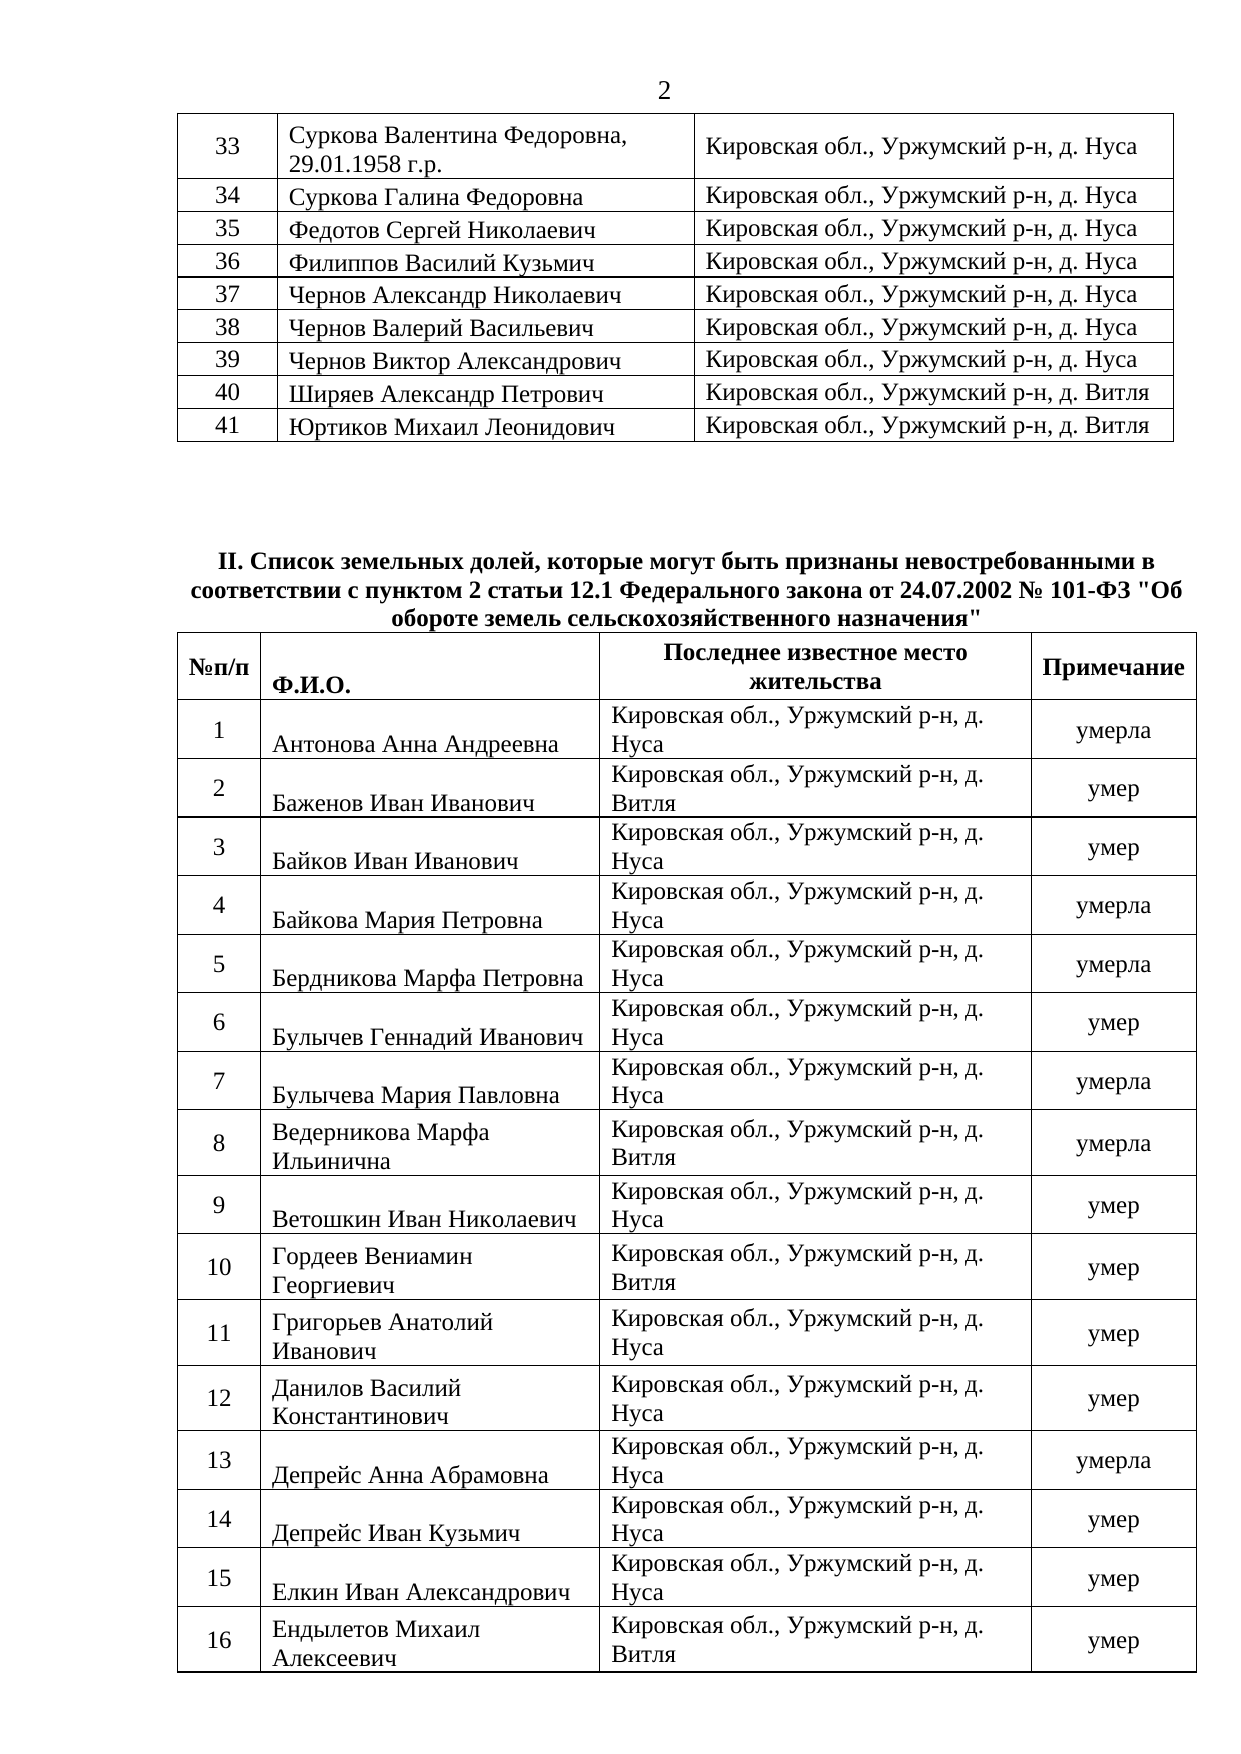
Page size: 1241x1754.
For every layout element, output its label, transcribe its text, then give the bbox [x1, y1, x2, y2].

table_cell 11 [178, 1300, 260, 1364]
table_cell Кировская обл., Уржумский р-н, д. Нуса [695, 310, 1173, 342]
table_cell Кировская обл., Уржумский р-н, д. Витля [600, 759, 1031, 816]
table_cell Кировская обл., Уржумский р-н, д. Нуса [695, 343, 1173, 375]
table_cell 13 [178, 1431, 260, 1489]
table_cell Кировская обл., Уржумский р-н, д. Нуса [600, 818, 1031, 875]
table_cell умер [1032, 993, 1196, 1051]
table_cell Антонова Анна Андреевна [261, 700, 599, 758]
table_cell Кировская обл., Уржумский р-н, д. Нуса [695, 245, 1173, 276]
table_cell Кировская обл., Уржумский р-н, д. Нуса [600, 1052, 1031, 1109]
table_cell 7 [178, 1052, 260, 1109]
table_cell умерла [1032, 876, 1196, 933]
table_cell 33 [178, 114, 277, 178]
table_cell 8 [178, 1110, 260, 1175]
table_cell Кировская обл., Уржумский р-н, д. Нуса [600, 993, 1031, 1051]
table_cell Кировская обл., Уржумский р-н, д. Нуса [600, 1366, 1031, 1430]
table_cell Последнее известное место жительства [600, 633, 1031, 699]
table_cell Елкин Иван Александрович [261, 1548, 599, 1606]
table_cell Кировская обл., Уржумский р-н, д. Нуса [600, 1490, 1031, 1547]
table_cell 40 [178, 376, 277, 408]
table_cell Баженов Иван Иванович [261, 759, 599, 816]
table_cell Ф.И.О. [261, 633, 599, 699]
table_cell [600, 1607, 1031, 1671]
table_cell 12 [178, 1366, 260, 1430]
table_cell умер [1032, 1300, 1196, 1364]
table_cell умерла [1032, 1110, 1196, 1175]
table_cell Кировская обл., Уржумский р-н, д. Нуса [600, 700, 1031, 758]
table_cell 2 [178, 759, 260, 816]
table_cell 3 [178, 818, 260, 875]
table_cell 6 [178, 993, 260, 1051]
table_cell №п/п [178, 633, 260, 699]
table_cell Чернов Александр Николаевич [278, 278, 694, 309]
table_cell Кировская обл., Уржумский р-н, д. Нуса [600, 1431, 1031, 1489]
table_cell Кировская обл., Уржумский р-н, д. Нуса [695, 212, 1173, 244]
table_cell 1 [178, 700, 260, 758]
table_cell 5 [178, 935, 260, 992]
table_cell 38 [178, 310, 277, 342]
table_cell Данилов Василий Константинович [261, 1366, 599, 1430]
table_cell Кировская обл., Уржумский р-н, д. Витля [695, 376, 1173, 408]
table_cell Суркова Галина Федоровна [278, 179, 694, 211]
table_cell умерла [1032, 935, 1196, 992]
table_cell Ширяев Александр Петрович [278, 376, 694, 408]
table_cell Депрейс Иван Кузьмич [261, 1490, 599, 1547]
table_cell умерла [1032, 700, 1196, 758]
table_cell 39 [178, 343, 277, 375]
table_cell Кировская обл., Уржумский р-н, д. Нуса [600, 876, 1031, 933]
table_cell Кировская обл., Уржумский р-н, д. Витля [600, 1110, 1031, 1175]
table_cell 37 [178, 278, 277, 309]
table_cell 15 [178, 1548, 260, 1606]
table_cell Байков Иван Иванович [261, 818, 599, 875]
table_cell Кировская обл., Уржумский р-н, д. Нуса [600, 1300, 1031, 1364]
table_cell Кировская обл., Уржумский р-н, д. Нуса [600, 1176, 1031, 1233]
table_cell Кировская обл., Уржумский р-н, д. Витля [600, 1234, 1031, 1299]
table_cell умер [1032, 1607, 1196, 1671]
table_cell Чернов Виктор Александрович [278, 343, 694, 375]
table_cell 36 [178, 245, 277, 276]
table_cell Кировская обл., Уржумский р-н, д. Витля [695, 409, 1173, 441]
table_cell умер [1032, 759, 1196, 816]
table_cell Булычева Мария Павловна [261, 1052, 599, 1109]
table_cell 41 [178, 409, 277, 441]
table_cell умерла [1032, 1431, 1196, 1489]
table_cell Суркова Валентина Федоровна, 29.01.1958 г.р. [278, 114, 694, 178]
table_cell Кировская обл., Уржумский р-н, д. Нуса [695, 179, 1173, 211]
table_cell Депрейс Анна Абрамовна [261, 1431, 599, 1489]
table_cell Примечание [1032, 633, 1196, 699]
table_cell Бердникова Марфа Петровна [261, 935, 599, 992]
table_cell умер [1032, 818, 1196, 875]
table_cell Байкова Мария Петровна [261, 876, 599, 933]
table_cell Юртиков Михаил Леонидович [278, 409, 694, 441]
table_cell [695, 114, 1173, 178]
table_cell Ендылетов Михаил Алексеевич [261, 1607, 599, 1671]
table_cell Кировская обл., Уржумский р-н, д. Нуса [600, 1548, 1031, 1606]
table_cell Кировская обл., Уржумский р-н, д. Нуса [600, 935, 1031, 992]
table_cell умерла [1032, 1052, 1196, 1109]
table_cell 34 [178, 179, 277, 211]
table_cell умер [1032, 1548, 1196, 1606]
table_header II. Список земельных долей, которые могут быть признаны невостребованными в соответствии с пунктом 2 статьи 12.1 Федерального закона от 24.07.2002 № 101-ФЗ "Об обороте земель сельскохозяйственного назначения" [177, 489, 1196, 632]
table_cell 14 [178, 1490, 260, 1547]
table_cell Филиппов Василий Кузьмич [278, 245, 694, 276]
table_cell умер [1032, 1490, 1196, 1547]
table_cell Федотов Сергей Николаевич [278, 212, 694, 244]
table_cell Гордеев Вениамин Георгиевич [261, 1234, 599, 1299]
table_cell умер [1032, 1234, 1196, 1299]
table_cell Чернов Валерий Васильевич [278, 310, 694, 342]
table_cell Григорьев Анатолий Иванович [261, 1300, 599, 1364]
table_cell 10 [178, 1234, 260, 1299]
table_cell 16 [178, 1607, 260, 1671]
table_cell Ветошкин Иван Николаевич [261, 1176, 599, 1233]
table_cell 4 [178, 876, 260, 933]
table_cell умер [1032, 1366, 1196, 1430]
table_cell 9 [178, 1176, 260, 1233]
table_cell Ведерникова Марфа Ильинична [261, 1110, 599, 1175]
table_cell Булычев Геннадий Иванович [261, 993, 599, 1051]
table_cell 35 [178, 212, 277, 244]
table_cell умер [1032, 1176, 1196, 1233]
table_cell Кировская обл., Уржумский р-н, д. Нуса [695, 278, 1173, 309]
